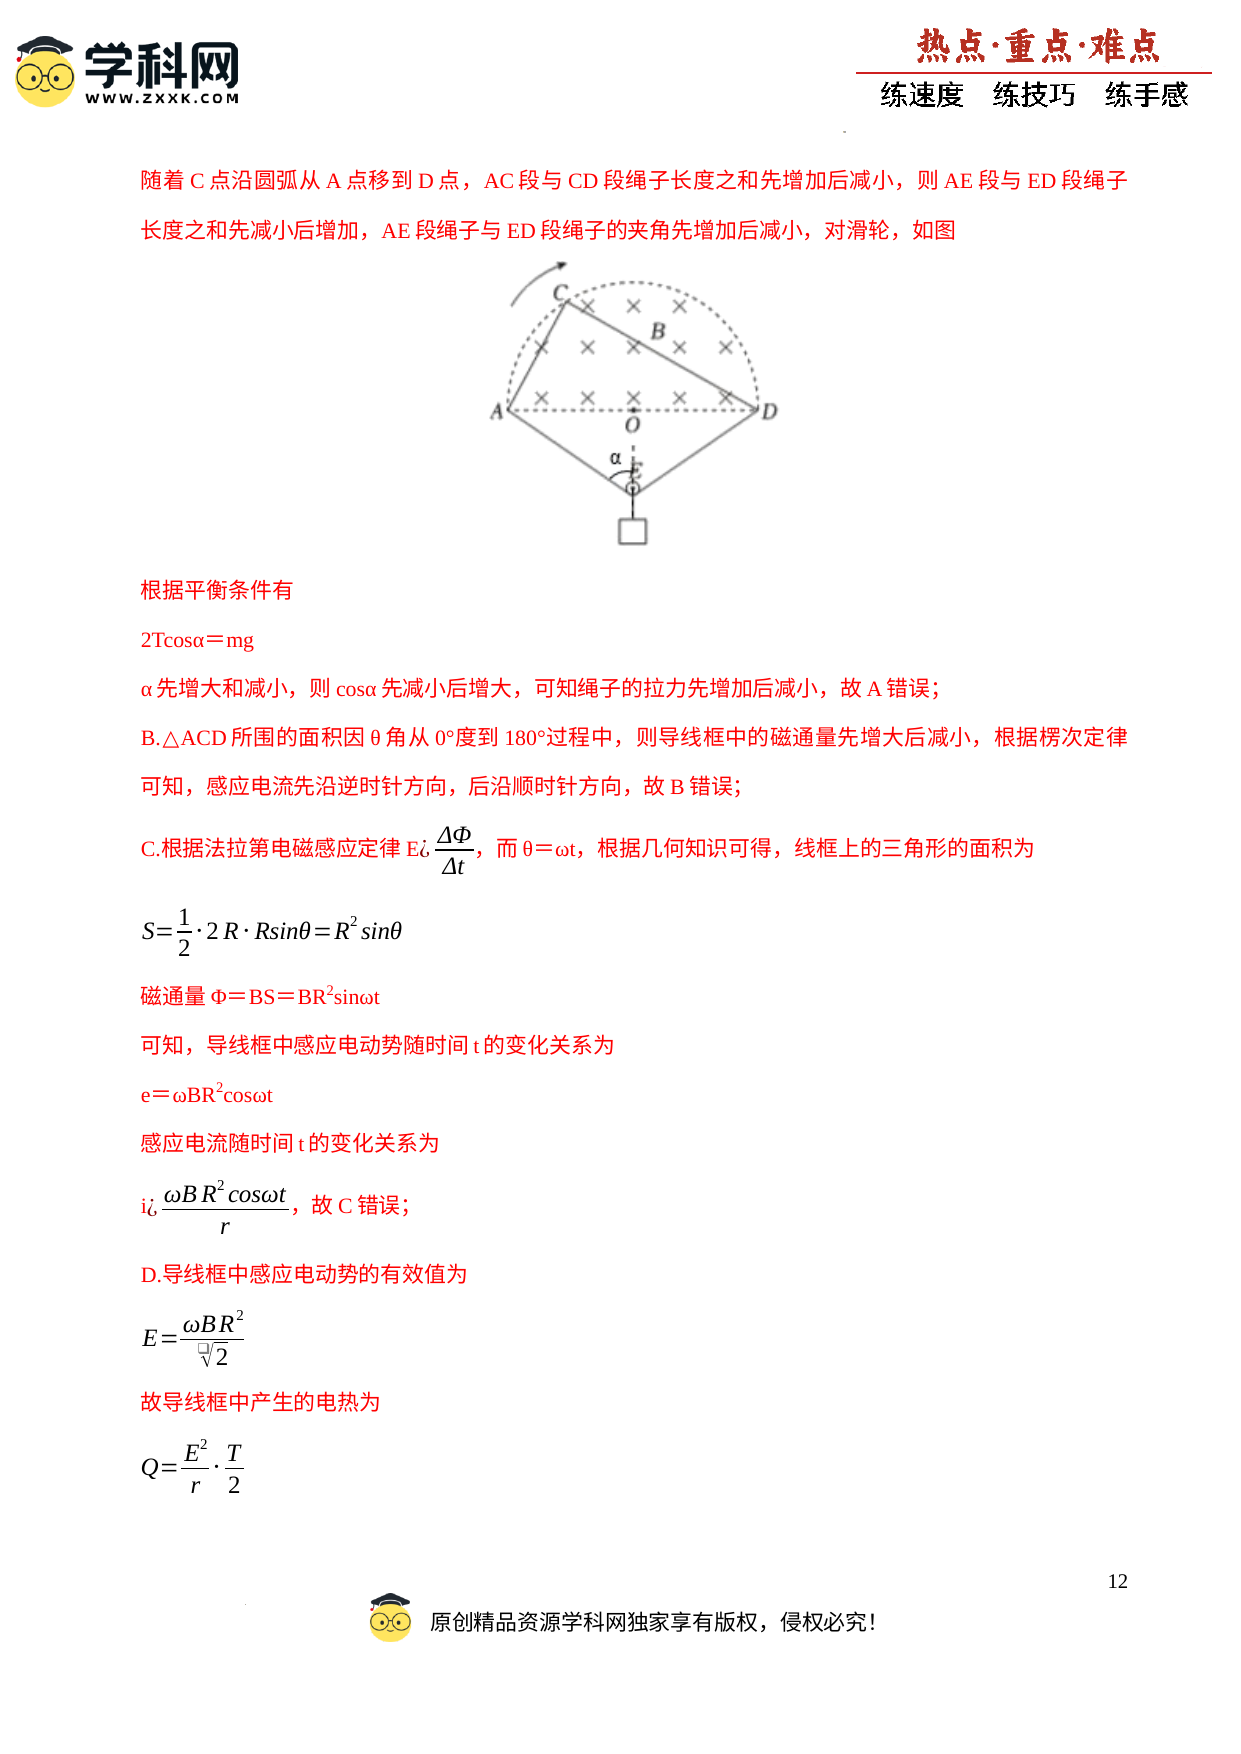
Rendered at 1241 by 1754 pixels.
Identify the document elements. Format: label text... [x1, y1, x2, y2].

text 感应电流随时间t的变化关系为 [141, 1125, 1128, 1158]
text 根据平衡条件有 [141, 572, 1128, 605]
text D.导线框中感应电动势的有效值为 [141, 1256, 1128, 1289]
text 磁通量Φ＝BS＝BR2sinωt [141, 978, 1128, 1012]
picture [0, 0, 1241, 141]
text C.根据法拉第电磁感应定律E，而θ＝ωt，根据几何知识可得，线框上的三角形的面积为 [141, 818, 1128, 884]
text 2Tcosα＝mg [141, 621, 1128, 654]
picture [369, 1593, 412, 1642]
text 故导线框中产生的电热为 [141, 1384, 1128, 1417]
text α先增大和减小，则cosα先减小后增大，可知绳子的拉力先增加后减小，故A错误； [141, 670, 1128, 703]
picture [488, 261, 781, 552]
text B.△ACD所围的面积因θ角从0°度到180°过程中，则导线框中的磁通量先增大后减小，根据楞次定律可知，感应电流先沿逆时针方向，后沿顺时针方向，故B错误； [141, 719, 1128, 802]
text e＝ωBR2cosωt [141, 1076, 1128, 1109]
text i，故C错误； [141, 1174, 1128, 1241]
text 【解答】解：A.对滑轮E分析可知，两边绳子拉力总是相等的，则两边绳子与竖直方向的夹角总相等，随着C点沿圆弧从A点移到D点，AC段与CD段绳子长度之和先增加后减小，则AE段与ED段绳子长度之和先减小后增加，AE段绳子与ED段绳子的夹角先增加后减小，对滑轮，如图 [141, 163, 1128, 246]
text 可知，导线框中感应电动势随时间t的变化关系为 [141, 1027, 1128, 1061]
